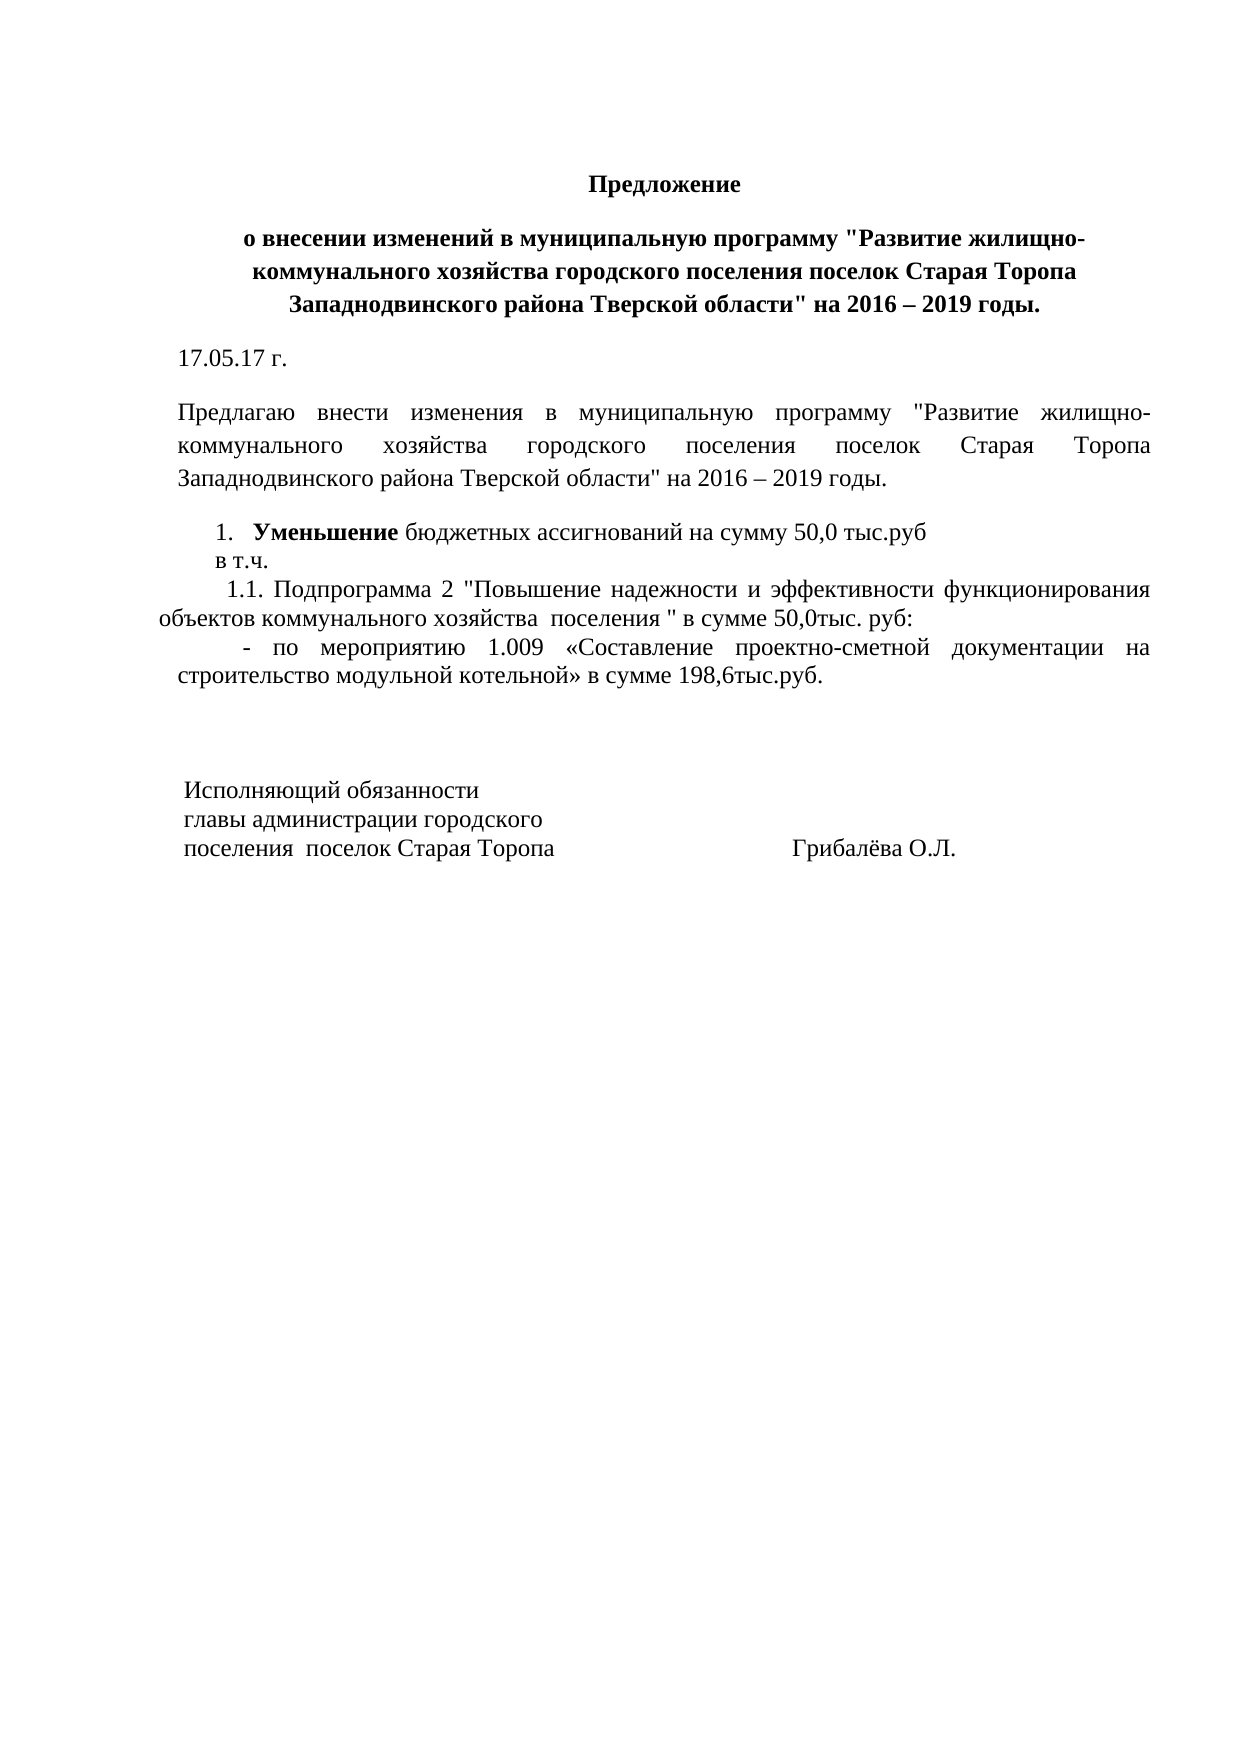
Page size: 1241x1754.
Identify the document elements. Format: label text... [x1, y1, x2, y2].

text о внесении изменений в муниципальную программу "Развитие жилищно-коммунального хозяйства городского поселения поселок Старая Торопа Западнодвинского района Тверской области" на 2016 – 2019 годы. [177, 223, 1152, 318]
text в т.ч. [215, 545, 1152, 574]
text Предлагаю внести изменения в муниципальную программу "Развитие жилищно-коммунального хозяйства городского поселения поселок Старая Торопа Западнодвинского района Тверской области" на 2016 – 2019 годы. [177, 397, 1152, 492]
text - по мероприятию 1.009 «Составление проектно-сметной документации на строительство модульной котельной» в сумме 198,6тыс.руб. [177, 632, 1152, 689]
text главы администрации городского [177, 804, 1152, 833]
text Предложение [177, 169, 1152, 198]
list Уменьшение бюджетных ассигнований на сумму 50,0 тыс.руб [215, 517, 1152, 545]
text 1.1. Подпрограмма 2 "Повышение надежности и эффективности функционирования объектов коммунального хозяйства поселения " в сумме 50,0тыс. руб: [158, 574, 1152, 632]
text Исполняющий обязанности [177, 775, 1152, 804]
text 17.05.17 г. [177, 343, 1152, 372]
text поселения поселок Старая Торопа Грибалёва О.Л. [177, 833, 1152, 862]
